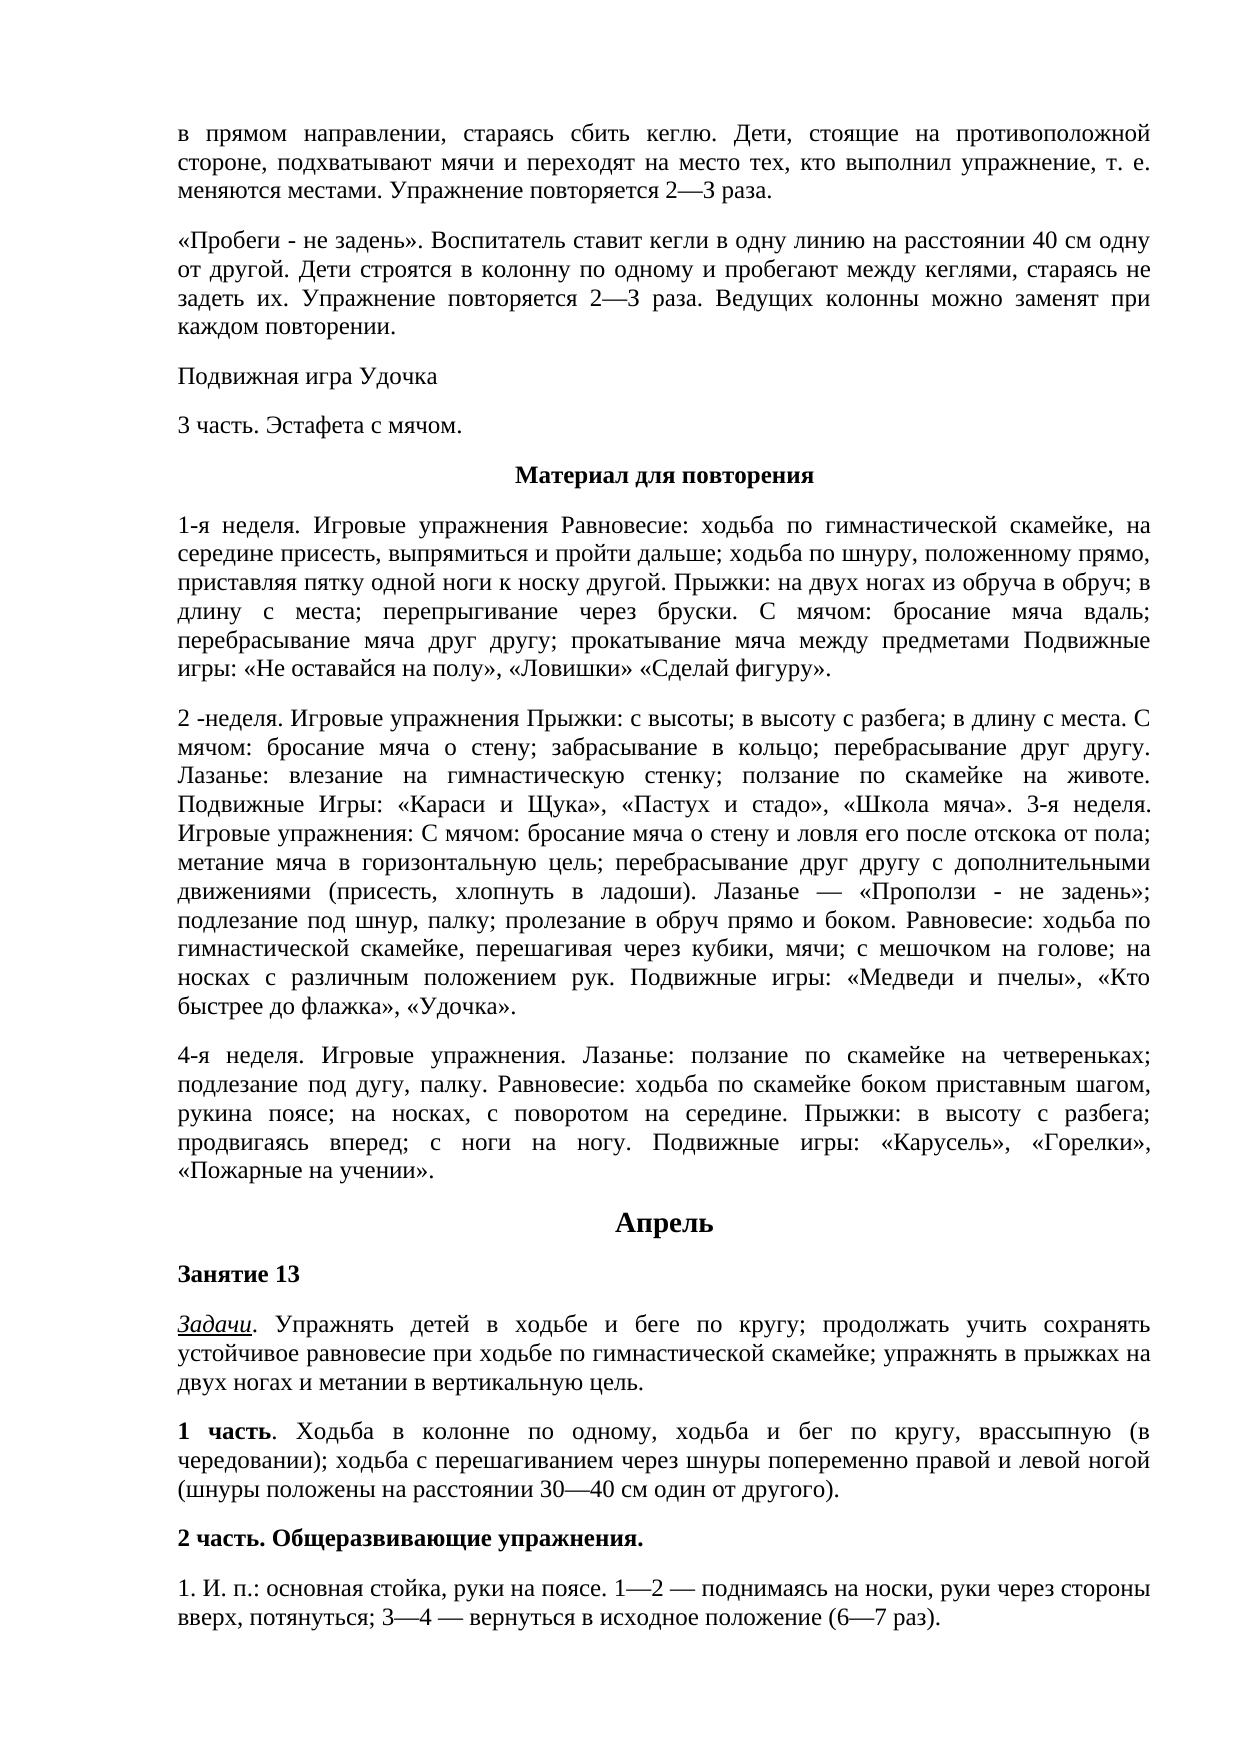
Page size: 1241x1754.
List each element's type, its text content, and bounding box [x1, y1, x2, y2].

text Материал для повторения [177, 460, 1152, 489]
text Апрель [177, 1205, 1152, 1239]
text 1. И. п.: основная стойка, руки на поясе. 1—2 — поднимаясь на носки, руки через стороны вверх, потянуться; 3—4 — вернуться в исходное положение (6—7 раз). [177, 1573, 1152, 1630]
text 4-я неделя. Игровые упражнения. Лазанье: ползание по скамейке на четвереньках; подлезание под дугу, палку. Равновесие: ходьба по скамейке боком приставным шагом, рукина поясе; на носках, с поворотом на середине. Прыжки: в высоту с разбега; продвигаясь вперед; с ноги на ногу. Подвижные игры: «Карусель», «Горелки», «Пожарные на учении». [177, 1041, 1152, 1184]
text «Пробеги - не задень». Воспитатель ставит кегли в одну линию на расстоянии 40 см одну от другой. Дети строятся в колонну по одному и пробегают между кеглями, стараясь не задеть их. Упражнение повторяется 2—З раза. Ведущих колонны можно заменят при каждом повторении. [177, 225, 1152, 340]
text 2 -неделя. Игровые упражнения Прыжки: с высоты; в высоту с разбега; в длину с места. С мячом: бросание мяча о стену; забрасывание в кольцо; перебрасывание друг другу. Лазанье: влезание на гимнастическую стенку; ползание по скамейке на животе. Подвижные Игры: «Караси и Щука», «Пастух и стадо», «Школа мяча». 3-я неделя. Игровые упражнения: С мячом: бросание мяча о стену и ловля его после отскока от пола; метание мяча в горизонтальную цель; перебрасывание друг другу с дополнительными движениями (присесть, хлопнуть в ладоши). Лазанье — «Проползи - не задень»; подлезание под шнур, палку; пролезание в обруч прямо и боком. Равновесие: ходьба по гимнастической скамейке, перешагивая через кубики, мячи; с мешочком на голове; на носках с различным положением рук. Подвижные игры: «Медведи и пчелы», «Кто быстрее до флажка», «Удочка». [177, 703, 1152, 1020]
text Подвижная игра Удочка [177, 361, 1152, 390]
text 3 часть. Эстафета с мячом. [177, 411, 1152, 439]
text Занятие 13 [177, 1259, 1152, 1288]
text Задачи. Упражнять детей в ходьбе и беге по кругу; продолжать учить сохранять устойчивое равновесие при ходьбе по гимнастической скамейке; упражнять в прыжках на двух ногах и метании в вертикальную цель. [177, 1309, 1152, 1395]
text 2 часть. Общеразвивающие упражнения. [177, 1523, 1152, 1552]
text 1-я неделя. Игровые упражнения Равновесие: ходьба по гимнастической скамейке, на середине присесть, выпрямиться и пройти дальше; ходьба по шнуру, положенному прямо, приставляя пятку одной ноги к носку другой. Прыжки: на двух ногах из обруча в обруч; в длину с места; перепрыгивание через бруски. С мячом: бросание мяча вдаль; перебрасывание мяча друг другу; прокатывание мяча между предметами Подвижные игры: «Не оставайся на полу», «Ловишки» «Сделай фигуру». [177, 510, 1152, 682]
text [177, 118, 1152, 204]
text 1 часть. Ходьба в колонне по одному, ходьба и бег по кругу, врассыпную (в чередовании); ходьба с перешагиванием через шнуры попеременно правой и левой ногой (шнуры положены на расстоянии 30—40 см один от другого). [177, 1416, 1152, 1502]
